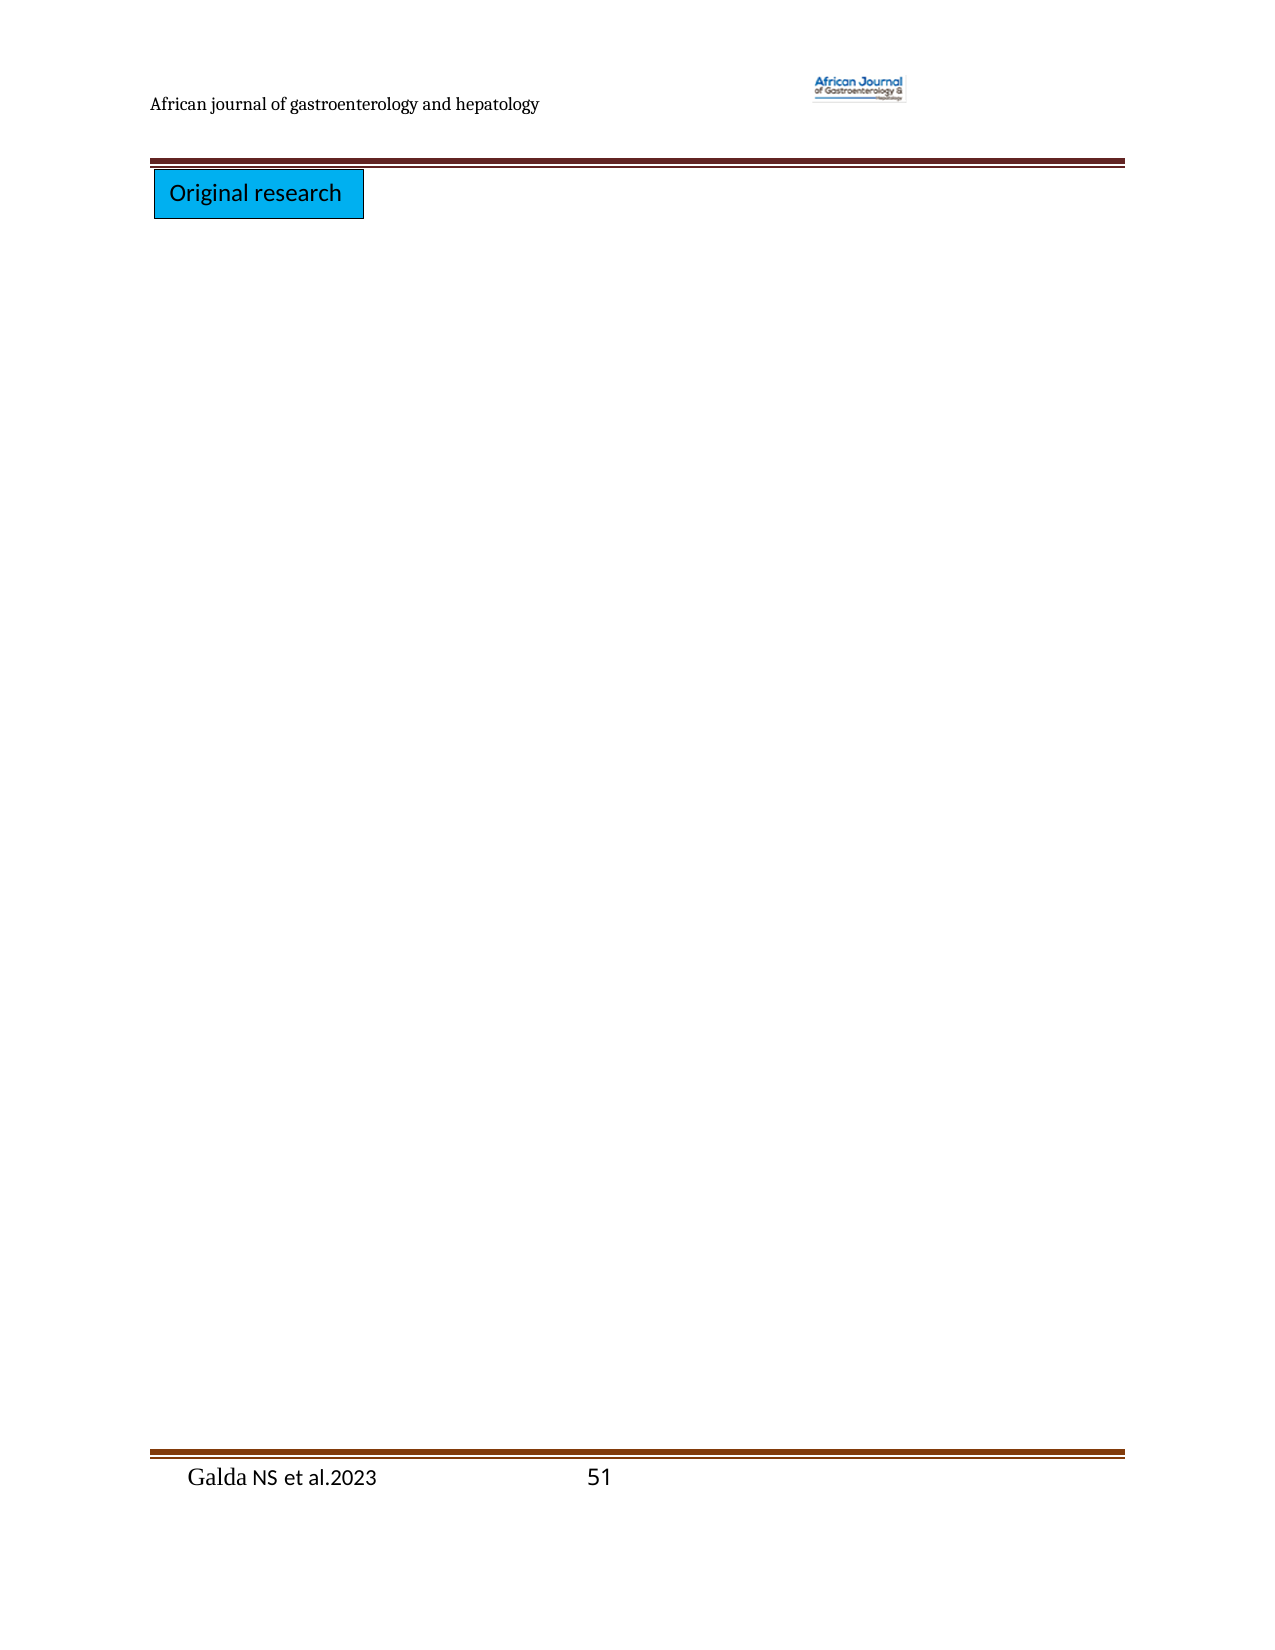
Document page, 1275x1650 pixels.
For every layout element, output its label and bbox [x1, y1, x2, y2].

picture [812, 75, 1050, 110]
